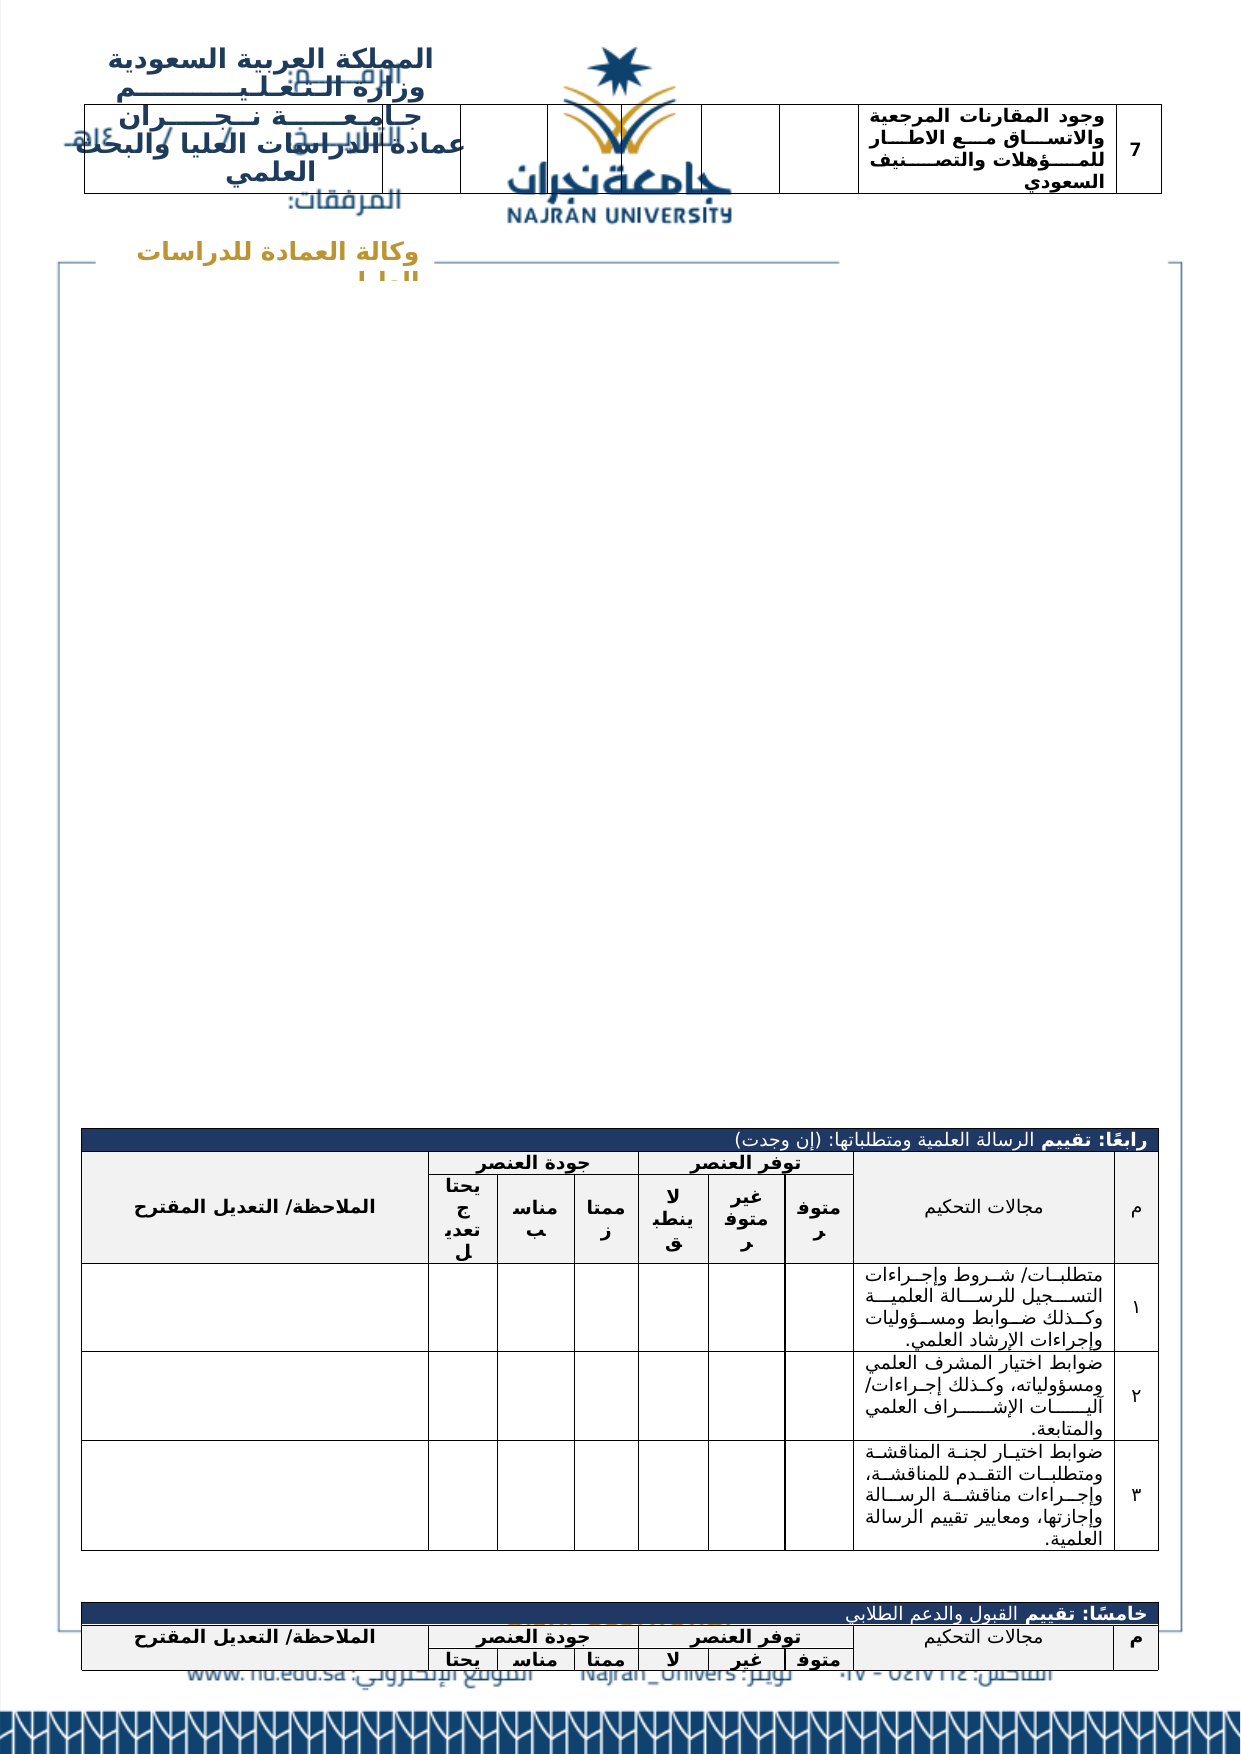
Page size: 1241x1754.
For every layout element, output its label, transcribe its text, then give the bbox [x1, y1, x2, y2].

table_cell ٣ [1115, 1441, 1158, 1550]
table_cell [786, 1264, 853, 1351]
table_cell [639, 1441, 708, 1550]
table_cell الملاحظة/ التعديل المقترح [82, 1626, 428, 1670]
table_cell توفر العنصر [639, 1626, 853, 1647]
table_cell غير متوفر [709, 1175, 784, 1263]
table_cell متوفر [786, 1649, 853, 1670]
table_cell متوفر [786, 1175, 853, 1263]
table_cell جودة العنصر [429, 1152, 638, 1174]
table_cell [575, 1441, 638, 1550]
table_cell [498, 1264, 574, 1351]
table_cell لا ينطبق [639, 1175, 708, 1263]
table_cell مناسب [498, 1175, 574, 1263]
table_header خامسًا: تقييم القبول والدعم الطلابي [82, 1603, 1158, 1624]
table_cell [429, 1441, 497, 1550]
table_header رابعًا: تقييم الرسالة العلمية ومتطلباتها: (إن وجدت) [82, 1129, 1158, 1151]
table_cell ١ [1115, 1264, 1158, 1351]
table_cell [639, 1264, 708, 1351]
table_cell [548, 105, 621, 193]
table_cell يحتاج تعديل [429, 1649, 497, 1670]
table_cell [429, 1264, 497, 1351]
table_cell 7 [1117, 105, 1161, 193]
table_cell [82, 1352, 428, 1440]
table_cell توفر العنصر [639, 1152, 853, 1174]
table_cell [780, 105, 858, 193]
table_cell مجالات التحكيم [854, 1626, 1113, 1670]
table_cell [575, 1264, 638, 1351]
table_cell مناسب [498, 1649, 574, 1670]
table_cell [575, 1352, 638, 1440]
table_cell غير متوفر [709, 1649, 784, 1670]
table_cell [82, 1264, 428, 1351]
table_cell م [1114, 1626, 1158, 1670]
table_cell يحتاج تعديل [429, 1175, 497, 1263]
table_cell [709, 1441, 784, 1550]
table_cell مجالات التحكيم [854, 1152, 1114, 1263]
table_cell [498, 1441, 574, 1550]
table_cell متطلبات/ شروط وإجراءات التسجيل للرسالة العلمية وكذلك ضوابط ومسؤوليات وإجراءات الإرشاد العلمي. [854, 1264, 1114, 1351]
table_cell [429, 1352, 497, 1440]
table_cell م [1115, 1152, 1158, 1263]
table_cell [639, 1352, 708, 1440]
table_cell [383, 105, 460, 193]
table_cell جودة العنصر [429, 1626, 638, 1647]
table_cell [786, 1352, 853, 1440]
table_cell [709, 1352, 784, 1440]
table_cell [498, 1352, 574, 1440]
table_cell ضوابط اختيار لجنة المناقشة ومتطلبات التقدم للمناقشة، وإجراءات مناقشة الرسالة وإجازتها، ومعايير تقييم الرسالة العلمية. [854, 1441, 1114, 1550]
table_cell [702, 105, 779, 193]
table_cell [461, 105, 547, 193]
table_cell ممتاز [575, 1649, 638, 1670]
table_cell ٢ [1115, 1352, 1158, 1440]
table_cell [709, 1264, 784, 1351]
table_cell [622, 105, 701, 193]
table_cell [85, 105, 382, 193]
table_cell ضوابط اختيار المشرف العلمي ومسؤولياته، وكذلك إجراءات/ آليات الإشراف العلمي والمتابعة. [854, 1352, 1114, 1440]
table_cell ممتاز [575, 1175, 638, 1263]
table_cell الملاحظة/ التعديل المقترح [82, 1152, 428, 1263]
table_cell [82, 1441, 428, 1550]
table_cell [786, 1441, 853, 1550]
table_cell وجود المقارنات المرجعية والاتساق مع الاطار للمؤهلات والتصنيف السعودي [859, 105, 1116, 193]
table_cell لا ينطبق [639, 1649, 708, 1670]
